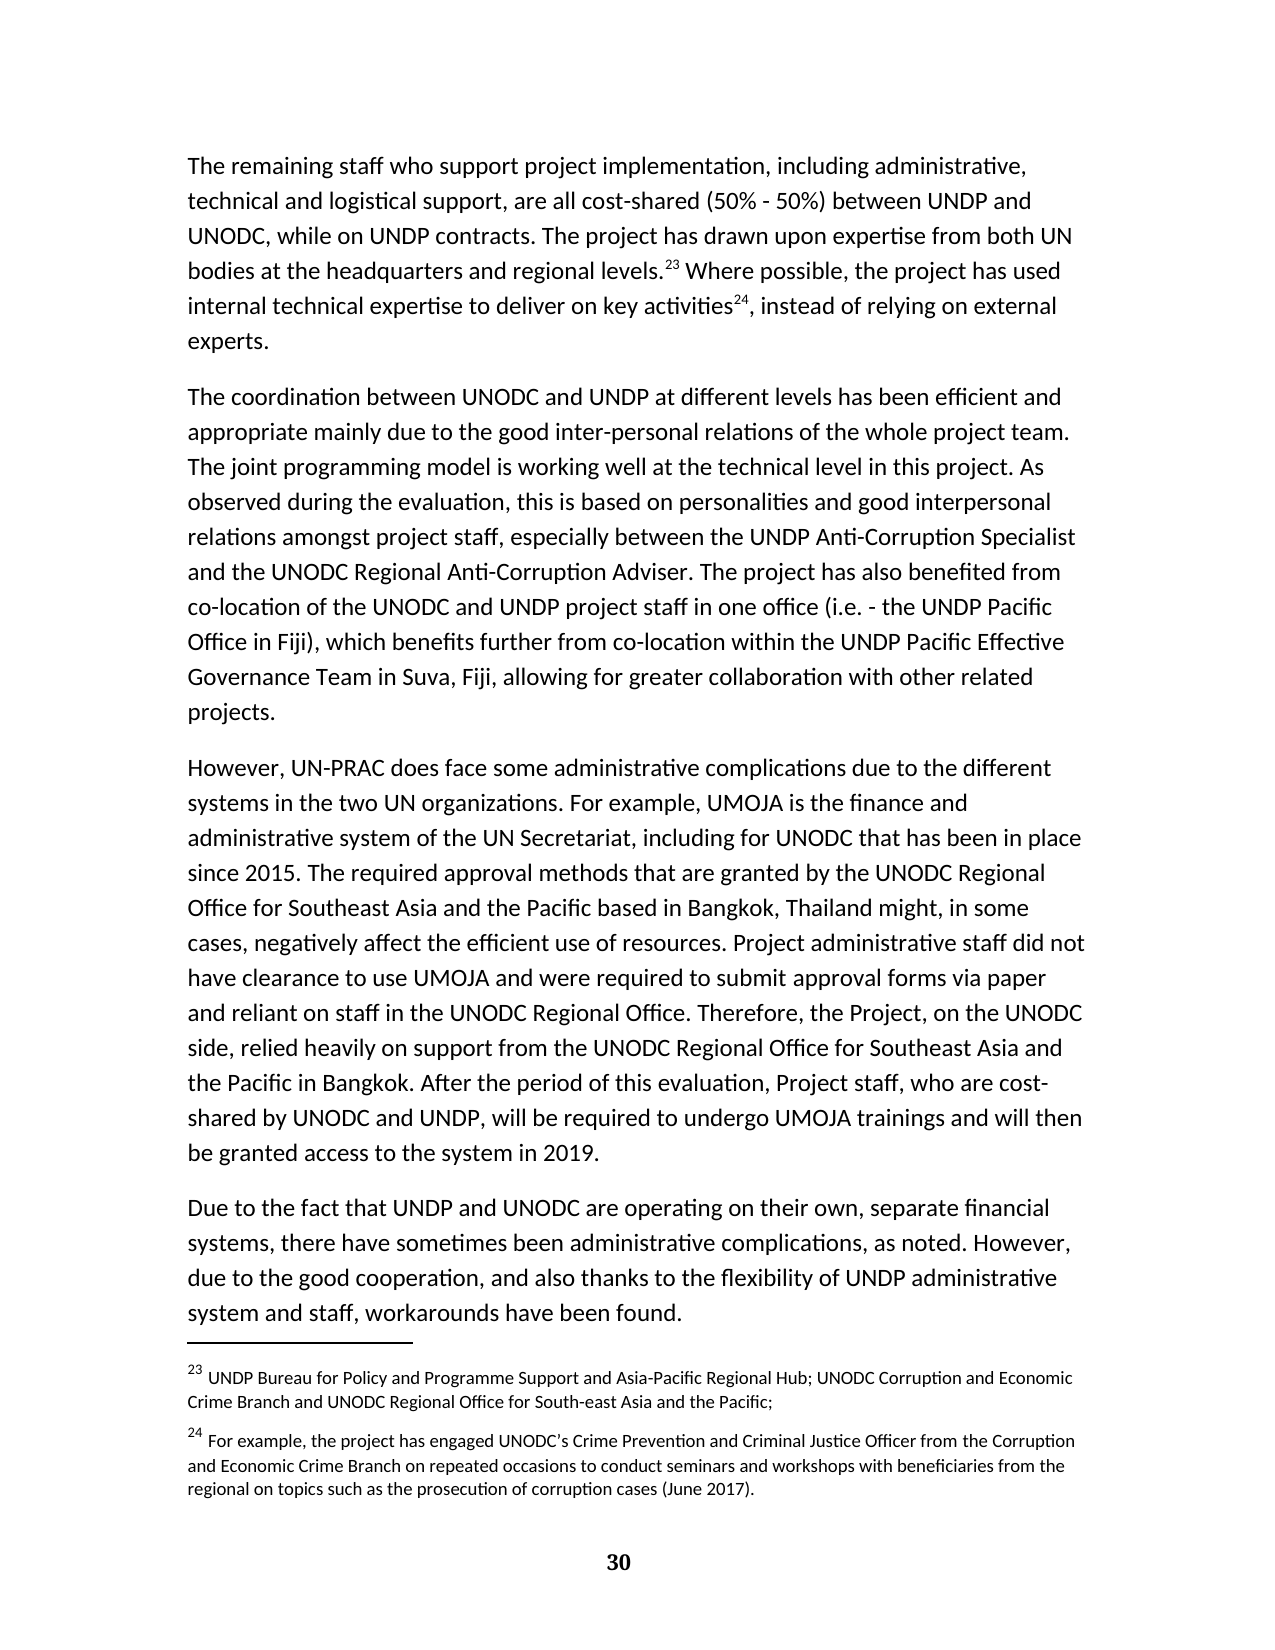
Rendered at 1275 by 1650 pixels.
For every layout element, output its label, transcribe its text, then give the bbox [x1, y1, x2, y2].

text However, UN-PRAC does face some administrative complications due to the different systems in the two UN organizations. For example, UMOJA is the finance and administrative system of the UN Secretariat, including for UNODC that has been in place since 2015. The required approval methods that are granted by the UNODC Regional Office for Southeast Asia and the Pacific based in Bangkok, Thailand might, in some cases, negatively affect the efficient use of resources. Project administrative staff did not have clearance to use UMOJA and were required to submit approval forms via paper and reliant on staff in the UNODC Regional Office. Therefore, the Project, on the UNODC side, relied heavily on support from the UNODC Regional Office for Southeast Asia and the Pacific in Bangkok. After the period of this evaluation, Project staff, who are cost-shared by UNODC and UNDP, will be required to undergo UMOJA trainings and will then be granted access to the system in 2019. [187, 752, 1087, 1167]
text Due to the fact that UNDP and UNODC are operating on their own, separate financial systems, there have sometimes been administrative complications, as noted. However, due to the good cooperation, and also thanks to the flexibility of UNDP administrative system and staff, workarounds have been found. [187, 1192, 1087, 1328]
text The remaining staff who support project implementation, including administrative, technical and logistical support, are all cost-shared (50% - 50%) between UNDP and UNODC, while on UNDP contracts. The project has drawn upon expertise from both UN bodies at the headquarters and regional levels. Where possible, the project has used internal technical expertise to deliver on key activities, instead of relying on external experts. [187, 150, 1087, 356]
text The coordination between UNODC and UNDP at different levels has been efficient and appropriate mainly due to the good inter-personal relations of the whole project team. The joint programming model is working well at the technical level in this project. As observed during the evaluation, this is based on personalities and good interpersonal relations amongst project staff, especially between the UNDP Anti-Corruption Specialist and the UNODC Regional Anti-Corruption Adviser. The project has also benefited from co-location of the UNODC and UNDP project staff in one office (i.e. - the UNDP Pacific Office in Fiji), which benefits further from co-location within the UNDP Pacific Effective Governance Team in Suva, Fiji, allowing for greater collaboration with other related projects. [187, 381, 1087, 726]
